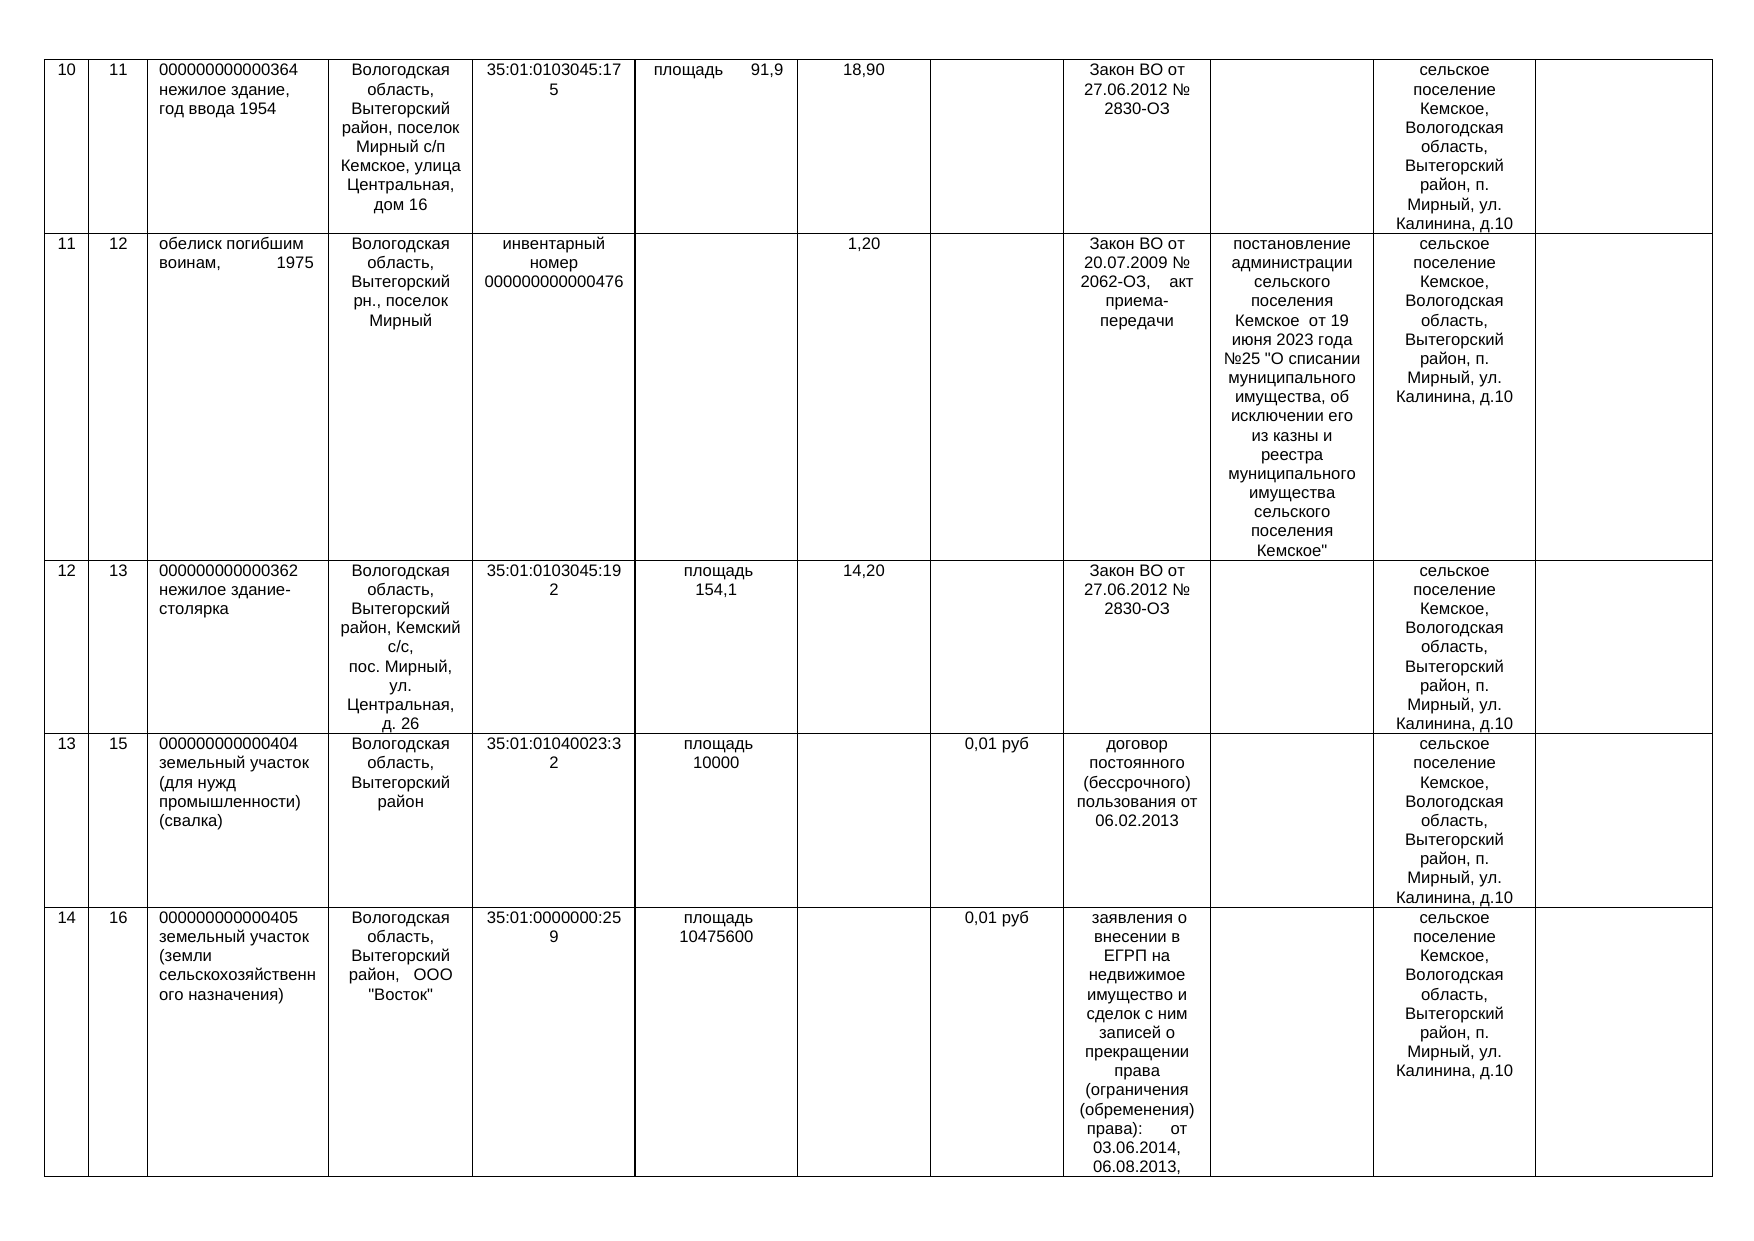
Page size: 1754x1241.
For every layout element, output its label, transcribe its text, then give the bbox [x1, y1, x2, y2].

table_cell постановление администрации сельского поселения Кемское от 19 июня 2023 года №25 "О списании муниципального имущества, об исключении его из казны и реестра муниципального имущества сельского поселения Кемское" [1211, 234, 1373, 559]
table_cell 15 [89, 734, 147, 907]
table_cell сельское поселение Кемское, Вологодская область, Вытегорский район, п. Мирный, ул. Калинина, д.10 [1374, 561, 1535, 733]
table_cell 11 [45, 234, 88, 559]
table_cell [1211, 60, 1373, 233]
table_cell 000000000000362 нежилое здание-столярка [148, 561, 328, 733]
table_cell договор постоянного (бессрочного) пользования от 06.02.2013 [1064, 734, 1210, 907]
table_cell 35:01:0000000:259 [473, 908, 634, 1176]
table_cell 13 [89, 561, 147, 733]
table_cell [931, 234, 1063, 559]
table_cell площадь 10000 [636, 734, 797, 907]
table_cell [1064, 908, 1210, 1176]
table_cell Закон ВО от 27.06.2012 № 2830-ОЗ [1064, 561, 1210, 733]
table_cell [1536, 234, 1712, 559]
table_cell [1536, 734, 1712, 907]
table_cell [636, 234, 797, 559]
table_cell [931, 561, 1063, 733]
table_cell [798, 734, 930, 907]
table_cell площадь 154,1 [636, 561, 797, 733]
table_cell инвентарный номер 000000000000476 [473, 234, 634, 559]
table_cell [1374, 908, 1535, 1176]
table_cell [931, 60, 1063, 233]
table_cell 12 [45, 561, 88, 733]
table_cell площадь 91,9 [636, 60, 797, 233]
table_cell Вологодская область, Вытегорский район, поселок Мирный с/п Кемское, улица Центральная, дом 16 [329, 60, 472, 233]
table_cell 16 [89, 908, 147, 1176]
table_cell 000000000000364 нежилое здание, год ввода 1954 [148, 60, 328, 233]
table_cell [148, 908, 328, 1176]
table_cell площадь 10475600 [636, 908, 797, 1176]
table_cell 11 [89, 60, 147, 233]
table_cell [1374, 60, 1535, 233]
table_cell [329, 908, 472, 1176]
table_cell [1536, 908, 1712, 1176]
table_cell 35:01:0103045:192 [473, 561, 634, 733]
table_cell 0,01 руб [931, 908, 1063, 1176]
table_cell сельское поселение Кемское, Вологодская область, Вытегорский район, п. Мирный, ул. Калинина, д.10 [1374, 734, 1535, 907]
table_cell [1211, 908, 1373, 1176]
table_cell обелиск погибшим воинам, 1975 [148, 234, 328, 559]
table_cell [798, 908, 930, 1176]
table_cell 14,20 [798, 561, 930, 733]
table_cell [1536, 60, 1712, 233]
table_cell [1211, 734, 1373, 907]
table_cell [1064, 60, 1210, 233]
table_cell 000000000000404 земельный участок (для нужд промышленности) (свалка) [148, 734, 328, 907]
table_cell сельское поселение Кемское, Вологодская область, Вытегорский район, п. Мирный, ул. Калинина, д.10 [1374, 234, 1535, 559]
table_cell 1,20 [798, 234, 930, 559]
table_cell 18,90 [798, 60, 930, 233]
table_cell Вологодская область, Вытегорский район [329, 734, 472, 907]
table_cell 12 [89, 234, 147, 559]
table_cell [1536, 561, 1712, 733]
table_cell 35:01:01040023:32 [473, 734, 634, 907]
table_cell 14 [45, 908, 88, 1176]
table_cell [1211, 561, 1373, 733]
table_cell Закон ВО от 20.07.2009 № 2062-ОЗ, акт приема-передачи [1064, 234, 1210, 559]
table_cell Вологодская область, Вытегорский рн., поселок Мирный [329, 234, 472, 559]
table_cell 13 [45, 734, 88, 907]
table_cell 10 [45, 60, 88, 233]
table_cell Вологодская область, Вытегорский район, Кемский с/с, пос. Мирный, ул. Центральная, д. 26 [329, 561, 472, 733]
table_cell 0,01 руб [931, 734, 1063, 907]
table_cell 35:01:0103045:175 [473, 60, 634, 233]
